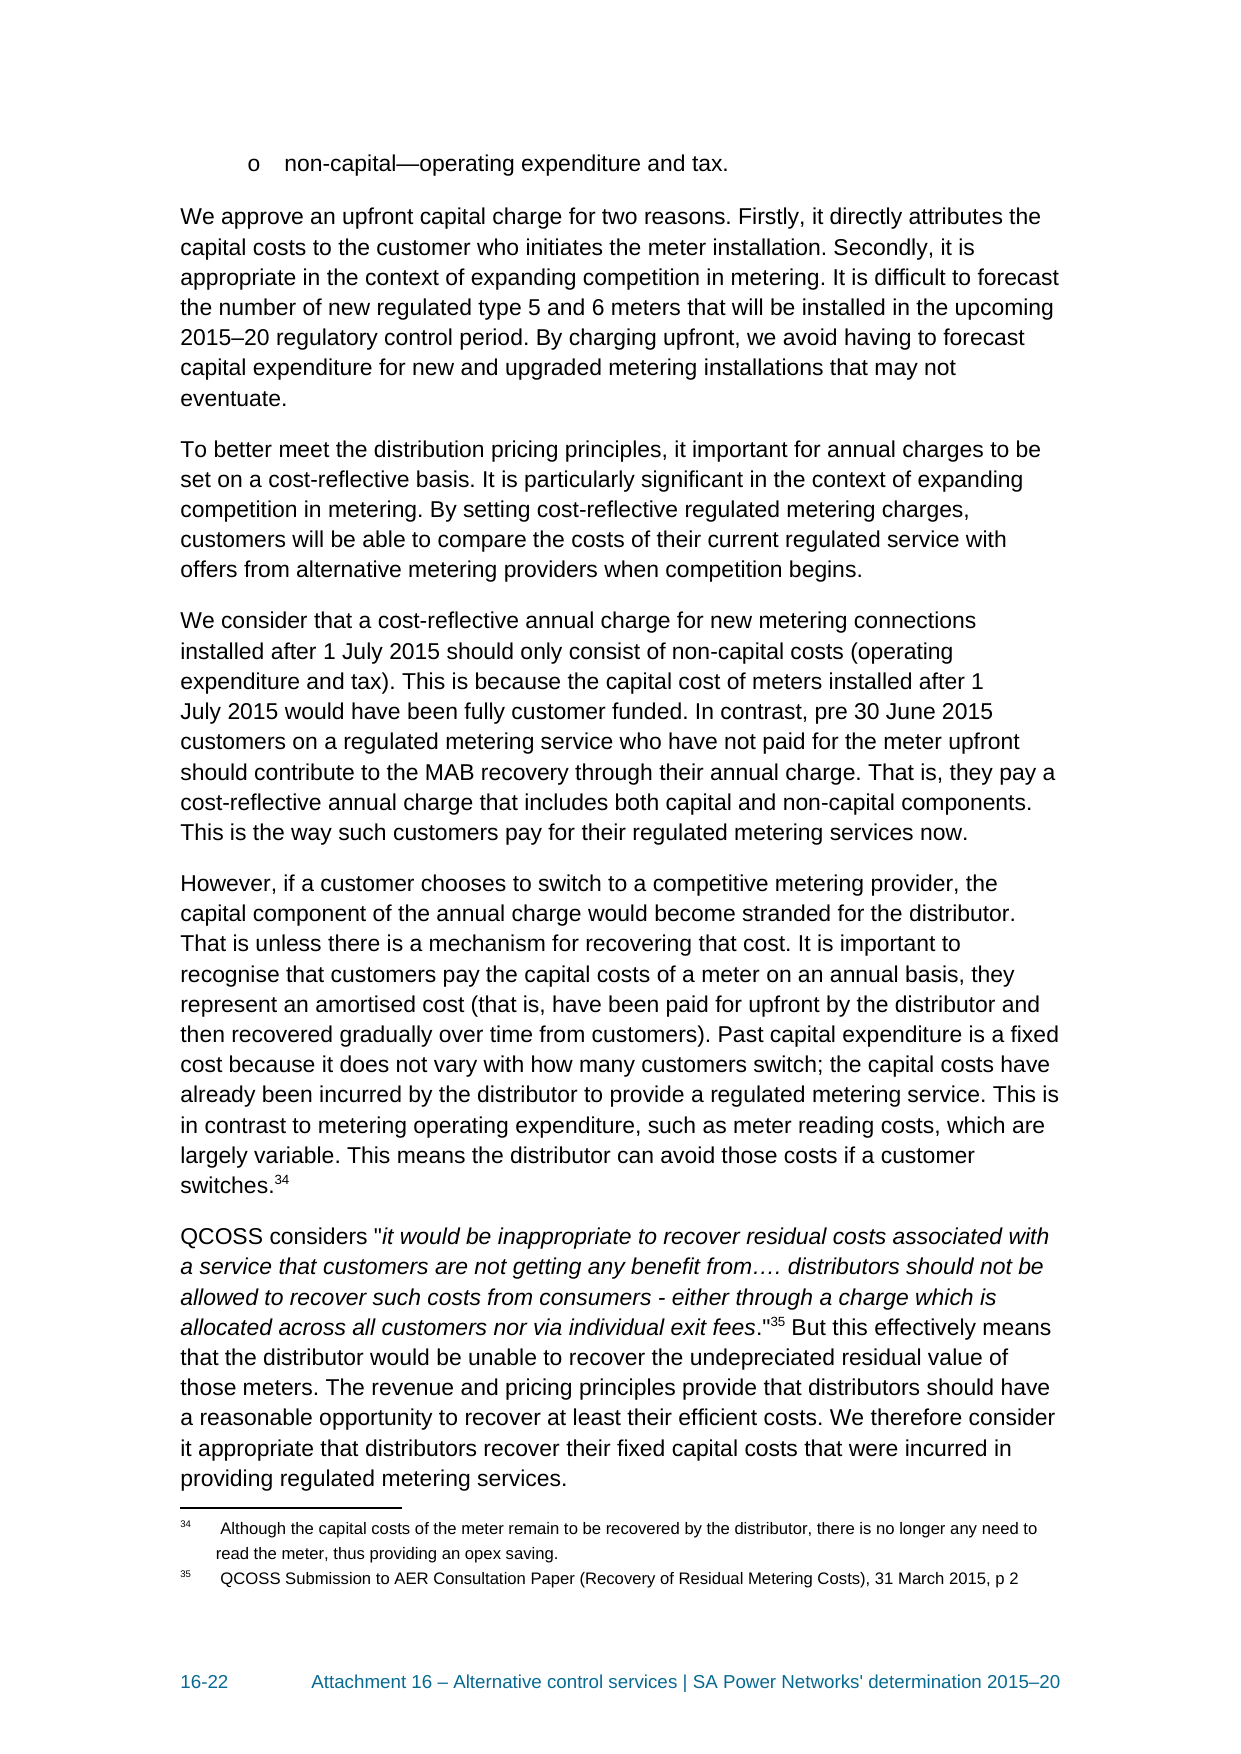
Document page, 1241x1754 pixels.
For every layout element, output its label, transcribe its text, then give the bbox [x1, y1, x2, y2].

text We consider that a cost-reflective annual charge for new metering connections installed after 1 July 2015 should only consist of non-capital costs (operating expenditure and tax). This is because the capital cost of meters installed after 1 July 2015 would have been fully customer funded. In contrast, pre 30 June 2015 customers on a regulated metering service who have not paid for the meter upfront should contribute to the MAB recovery through their annual charge. That is, they pay a cost-reflective annual charge that includes both capital and non-capital components. This is the way such customers pay for their regulated metering services now. [180, 607, 1063, 845]
text We approve an upfront capital charge for two reasons. Firstly, it directly attributes the capital costs to the customer who initiates the meter installation. Secondly, it is appropriate in the context of expanding competition in metering. It is difficult to forecast the number of new regulated type 5 and 6 meters that will be installed in the upcoming 2015–20 regulatory control period. By charging upfront, we avoid having to forecast capital expenditure for new and upgraded metering installations that may not eventuate. [180, 203, 1063, 411]
picture [567, 1678, 571, 1688]
picture [931, 1678, 935, 1688]
picture [492, 1678, 496, 1688]
text QCOSS considers "it would be inappropriate to recover residual costs associated with a service that customers are not getting any benefit from…. distributors should not be allowed to recover such costs from consumers - either through a charge which is allocated across all customers nor via individual exit fees." But this effectively means that the distributor would be unable to recover the undepreciated residual value of those meters. The revenue and pricing principles provide that distributors should have a reasonable opportunity to recover at least their efficient costs. We therefore consider it appropriate that distributors recover their fixed capital costs that were incurred in providing regulated metering services. [180, 1223, 1063, 1491]
text To better meet the distribution pricing principles, it important for annual charges to be set on a cost-reflective basis. It is particularly significant in the context of expanding competition in metering. By setting cost-reflective regulated metering charges, customers will be able to compare the costs of their current regulated service with offers from alternative metering providers when competition begins. [180, 436, 1063, 583]
text However, if a customer chooses to switch to a competitive metering provider, the capital component of the annual charge would become stranded for the distributor. That is unless there is a mechanism for recovering that cost. It is important to recognise that customers pay the capital costs of a meter on an annual basis, they represent an amortised cost (that is, have been paid for upfront by the distributor and then recovered gradually over time from customers). Past capital expenditure is a fixed cost because it does not vary with how many customers switch; the capital costs have already been incurred by the distributor to provide a regulated metering service. This is in contrast to metering operating expenditure, such as meter reading costs, which are largely variable. This means the distributor can avoid those costs if a customer switches. [180, 870, 1063, 1198]
list non-capital—operating expenditure and tax. [247, 150, 1063, 178]
